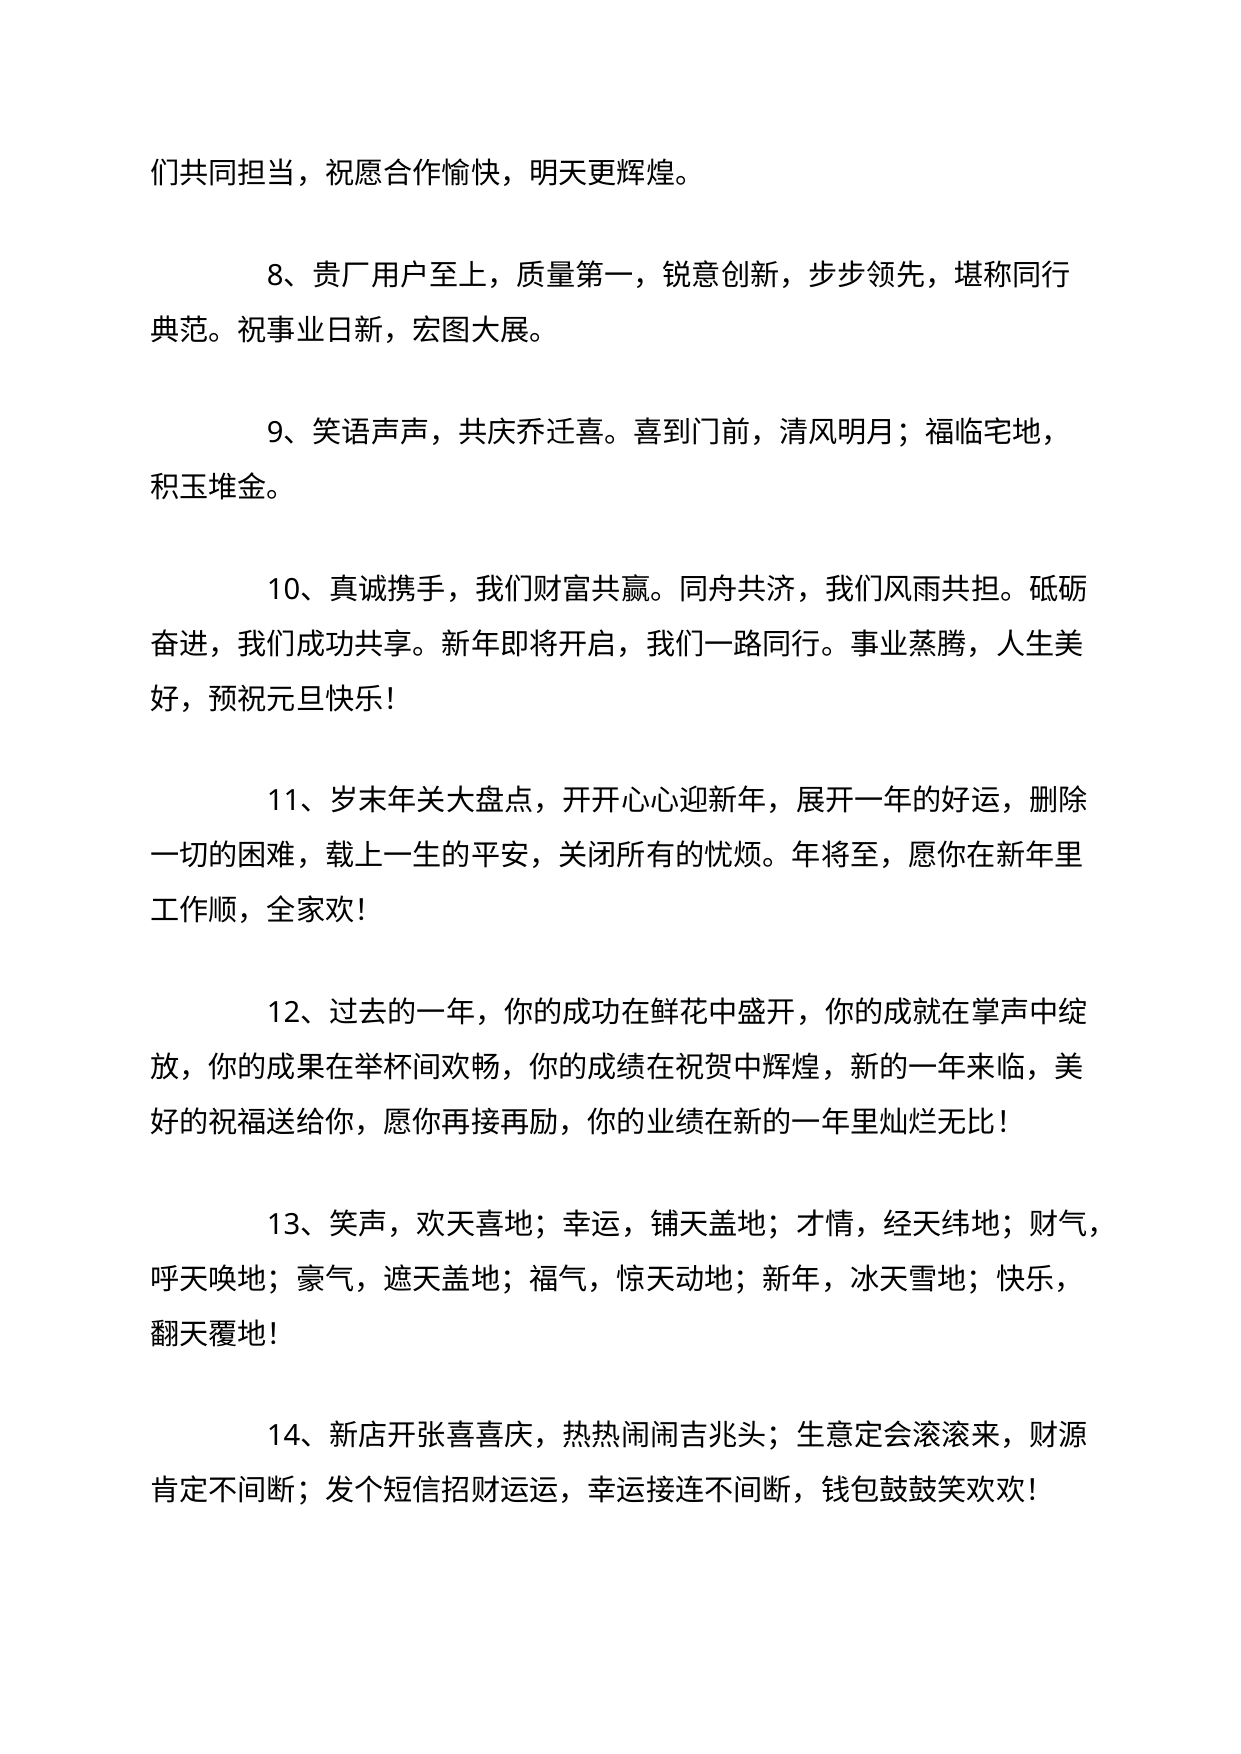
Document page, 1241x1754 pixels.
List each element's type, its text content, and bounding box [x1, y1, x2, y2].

text 10、真诚携手，我们财富共赢。同舟共济，我们风雨共担。砥砺奋进，我们成功共享。新年即将开启，我们一路同行。事业蒸腾，人生美好，预祝元旦快乐！ [150, 565, 1090, 717]
text 14、新店开张喜喜庆，热热闹闹吉兆头；生意定会滚滚来，财源肯定不间断；发个短信招财运运，幸运接连不间断，钱包鼓鼓笑欢欢！ [150, 1412, 1090, 1509]
text 11、岁末年关大盘点，开开心心迎新年，展开一年的好运，删除一切的困难，载上一生的平安，关闭所有的忧烦。年将至，愿你在新年里工作顺，全家欢！ [150, 777, 1090, 929]
text 9、笑语声声，共庆乔迁喜。喜到门前，清风明月；福临宅地，积玉堆金。 [150, 408, 1090, 506]
text 13、笑声，欢天喜地；幸运，铺天盖地；才情，经天纬地；财气，呼天唤地；豪气，遮天盖地；福气，惊天动地；新年，冰天雪地；快乐，翻天覆地！ [150, 1200, 1090, 1352]
text 12、过去的一年，你的成功在鲜花中盛开，你的成就在掌声中绽放，你的成果在举杯间欢畅，你的成绩在祝贺中辉煌，新的一年来临，美好的祝福送给你，愿你再接再励，你的业绩在新的一年里灿烂无比！ [150, 989, 1090, 1141]
text 8、贵厂用户至上，质量第一，锐意创新，步步领先，堪称同行典范。祝事业日新，宏图大展。 [150, 252, 1090, 349]
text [150, 150, 1090, 192]
